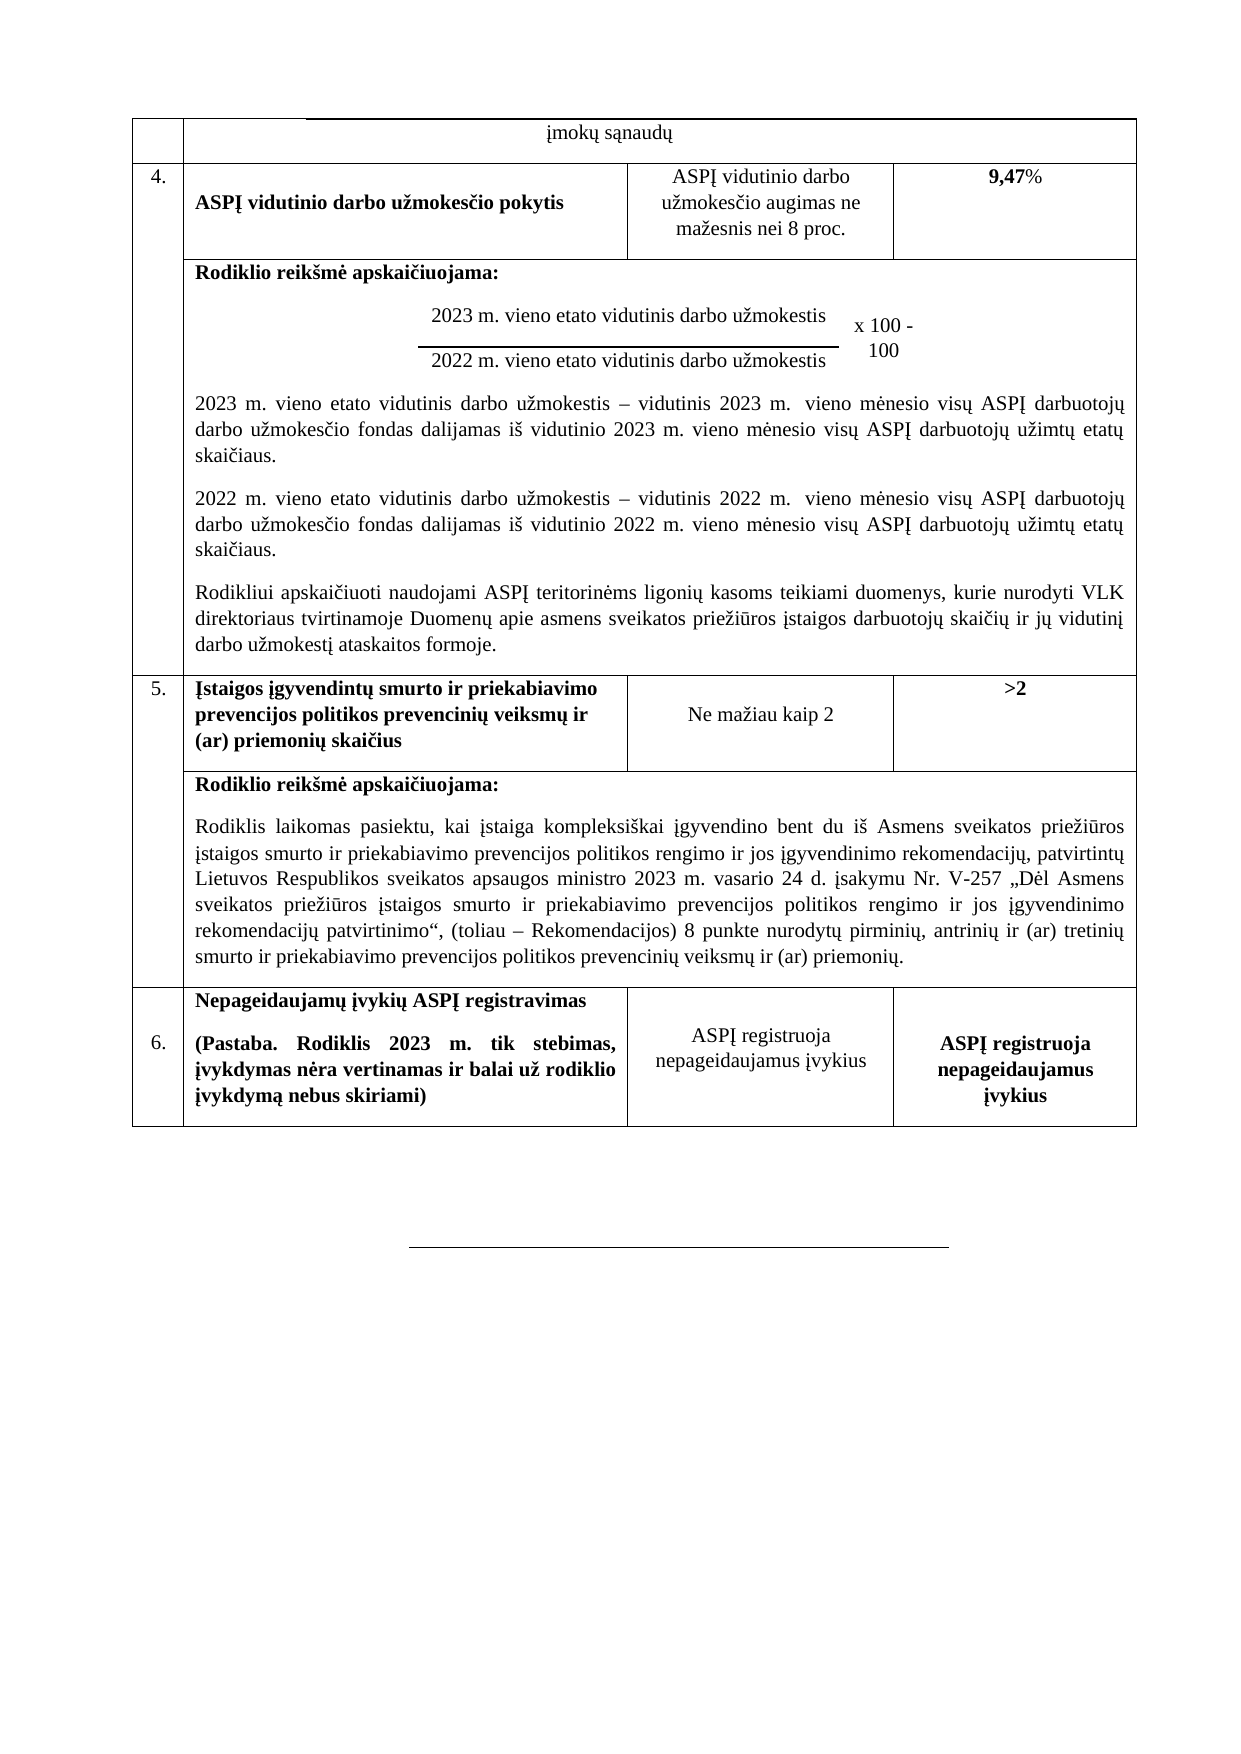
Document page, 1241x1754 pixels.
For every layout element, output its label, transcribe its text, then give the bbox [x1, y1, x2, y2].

table_cell Rodiklio reikšmė apskaičiuojama: Rodiklis laikomas pasiektu, kai įstaiga kompleksiškai įgyvendino bent du iš Asmens sveikatos priežiūros įstaigos smurto ir priekabiavimo prevencijos politikos rengimo ir jos įgyvendinimo rekomendacijų, patvirtintų Lietuvos Respublikos sveikatos apsaugos ministro 2023 m. vasario 24 d. įsakymu Nr. V-257 „Dėl Asmens sveikatos priežiūros įstaigos smurto ir priekabiavimo prevencijos politikos rengimo ir jos įgyvendinimo rekomendacijų patvirtinimo“, (toliau – Rekomendacijos) 8 punkte nurodytų pirminių, antrinių ir (ar) tretinių smurto ir priekabiavimo prevencijos politikos prevencinių veiksmų ir (ar) priemonių. [184, 772, 1136, 987]
table_cell 5. [133, 676, 183, 987]
table_cell 6. [133, 988, 183, 1126]
table_cell 4. [133, 164, 183, 675]
table_cell Įstaigos įgyvendintų smurto ir priekabiavimo prevencijos politikos prevencinių veiksmų ir (ar) priemonių skaičius [184, 676, 627, 771]
table_cell Ne mažiau kaip 2 [628, 676, 893, 771]
table_cell Nepageidaujamų įvykių ASPĮ registravimas (Pastaba. Rodiklis 2023 m. tik stebimas, įvykdymas nėra vertinamas ir balai už rodiklio įvykdymą nebus skiriami) [184, 988, 627, 1126]
table_cell Rodiklio reikšmė apskaičiuojama: 2023 m. vieno etato vidutinis darbo užmokestis – vidutinis 2023 m. vieno mėnesio visų ASPĮ darbuotojų darbo užmokesčio fondas dalijamas iš vidutinio 2023 m. vieno mėnesio visų ASPĮ darbuotojų užimtų etatų skaičiaus. 2022 m. vieno etato vidutinis darbo užmokestis – vidutinis 2022 m. vieno mėnesio visų ASPĮ darbuotojų darbo užmokesčio fondas dalijamas iš vidutinio 2022 m. vieno mėnesio visų ASPĮ darbuotojų užimtų etatų skaičiaus. Rodikliui apskaičiuoti naudojami ASPĮ teritorinėms ligonių kasoms teikiami duomenys, kurie nurodyti VLK direktoriaus tvirtinamoje Duomenų apie asmens sveikatos priežiūros įstaigos darbuotojų skaičių ir jų vidutinį darbo užmokestį ataskaitos formoje. [184, 260, 1136, 675]
table_cell ASPĮ vidutinio darbo užmokesčio augimas ne mažesnis nei 8 proc. [628, 164, 893, 259]
table_cell ASPĮ registruoja nepageidaujamus įvykius [894, 988, 1136, 1126]
table_cell ASPĮ vidutinio darbo užmokesčio pokytis [184, 164, 627, 259]
table_cell >2 [894, 676, 1136, 771]
table_cell 9,47% [894, 164, 1136, 259]
table_cell ASPĮ registruoja nepageidaujamus įvykius [628, 988, 893, 1126]
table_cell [184, 119, 1136, 163]
